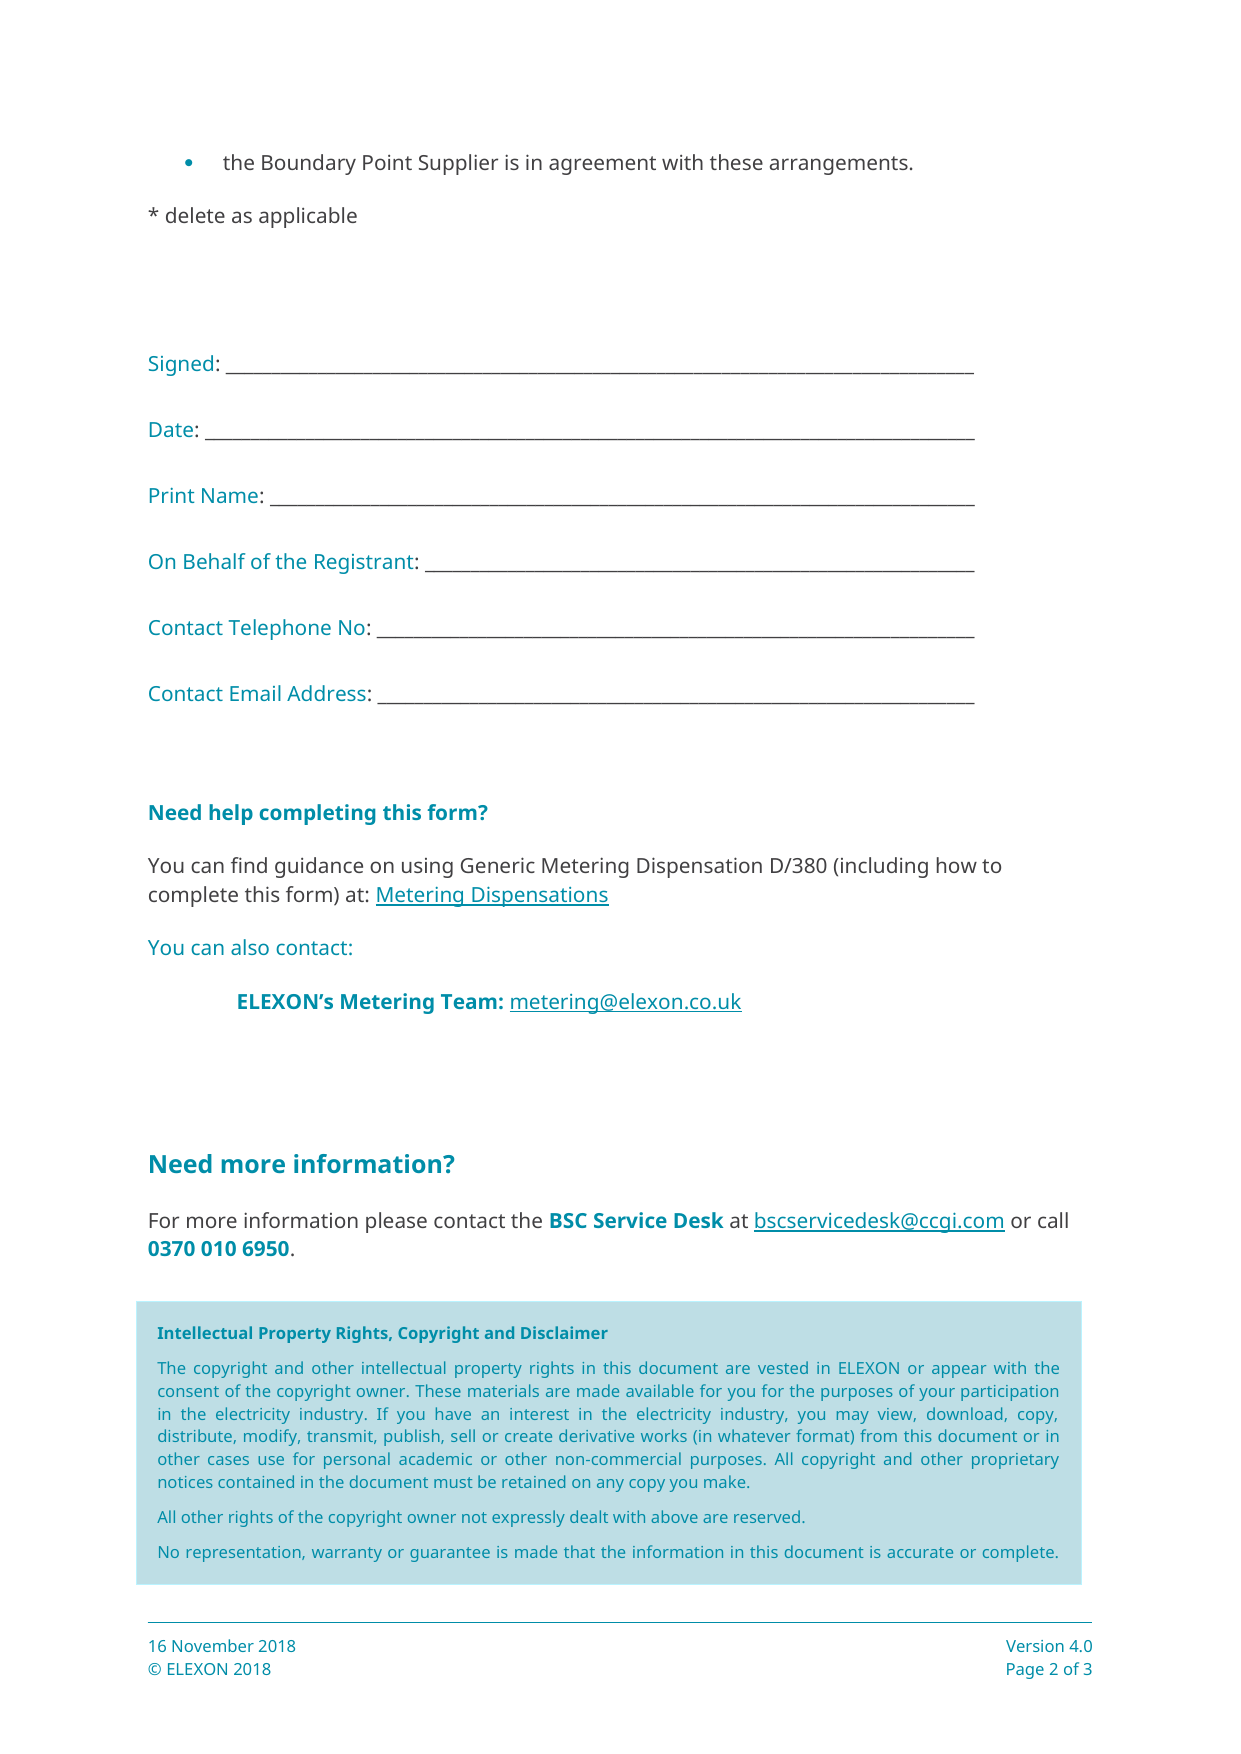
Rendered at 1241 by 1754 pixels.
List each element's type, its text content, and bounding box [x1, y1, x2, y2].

text Need help completing this form? [148, 798, 1092, 826]
text You can also contact: [148, 933, 1092, 962]
text Contact Email Address: [148, 679, 1092, 707]
text Need more information? [148, 1147, 1092, 1181]
text Date: [148, 415, 1092, 443]
text You can find guidance on using Generic Metering Dispensation D/380 (including how to complete this form) at: Metering Dispensations [148, 851, 1092, 908]
list the Boundary Point Supplier is in agreement with these arrangements. [185, 148, 1092, 176]
text Contact Telephone No: [148, 613, 1092, 641]
text Signed: [148, 349, 1092, 377]
text Print Name: [148, 481, 1092, 509]
text On Behalf of the Registrant: [148, 547, 1092, 575]
text * delete as applicable [148, 201, 1092, 229]
text For more information please contact the BSC Service Desk at bscservicedesk@ccgi.com or call 0370 010 6950. [148, 1206, 1092, 1263]
text ELEXON’s Metering Team: metering@elexon.co.uk [236, 987, 1092, 1015]
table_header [137, 1302, 1081, 1584]
